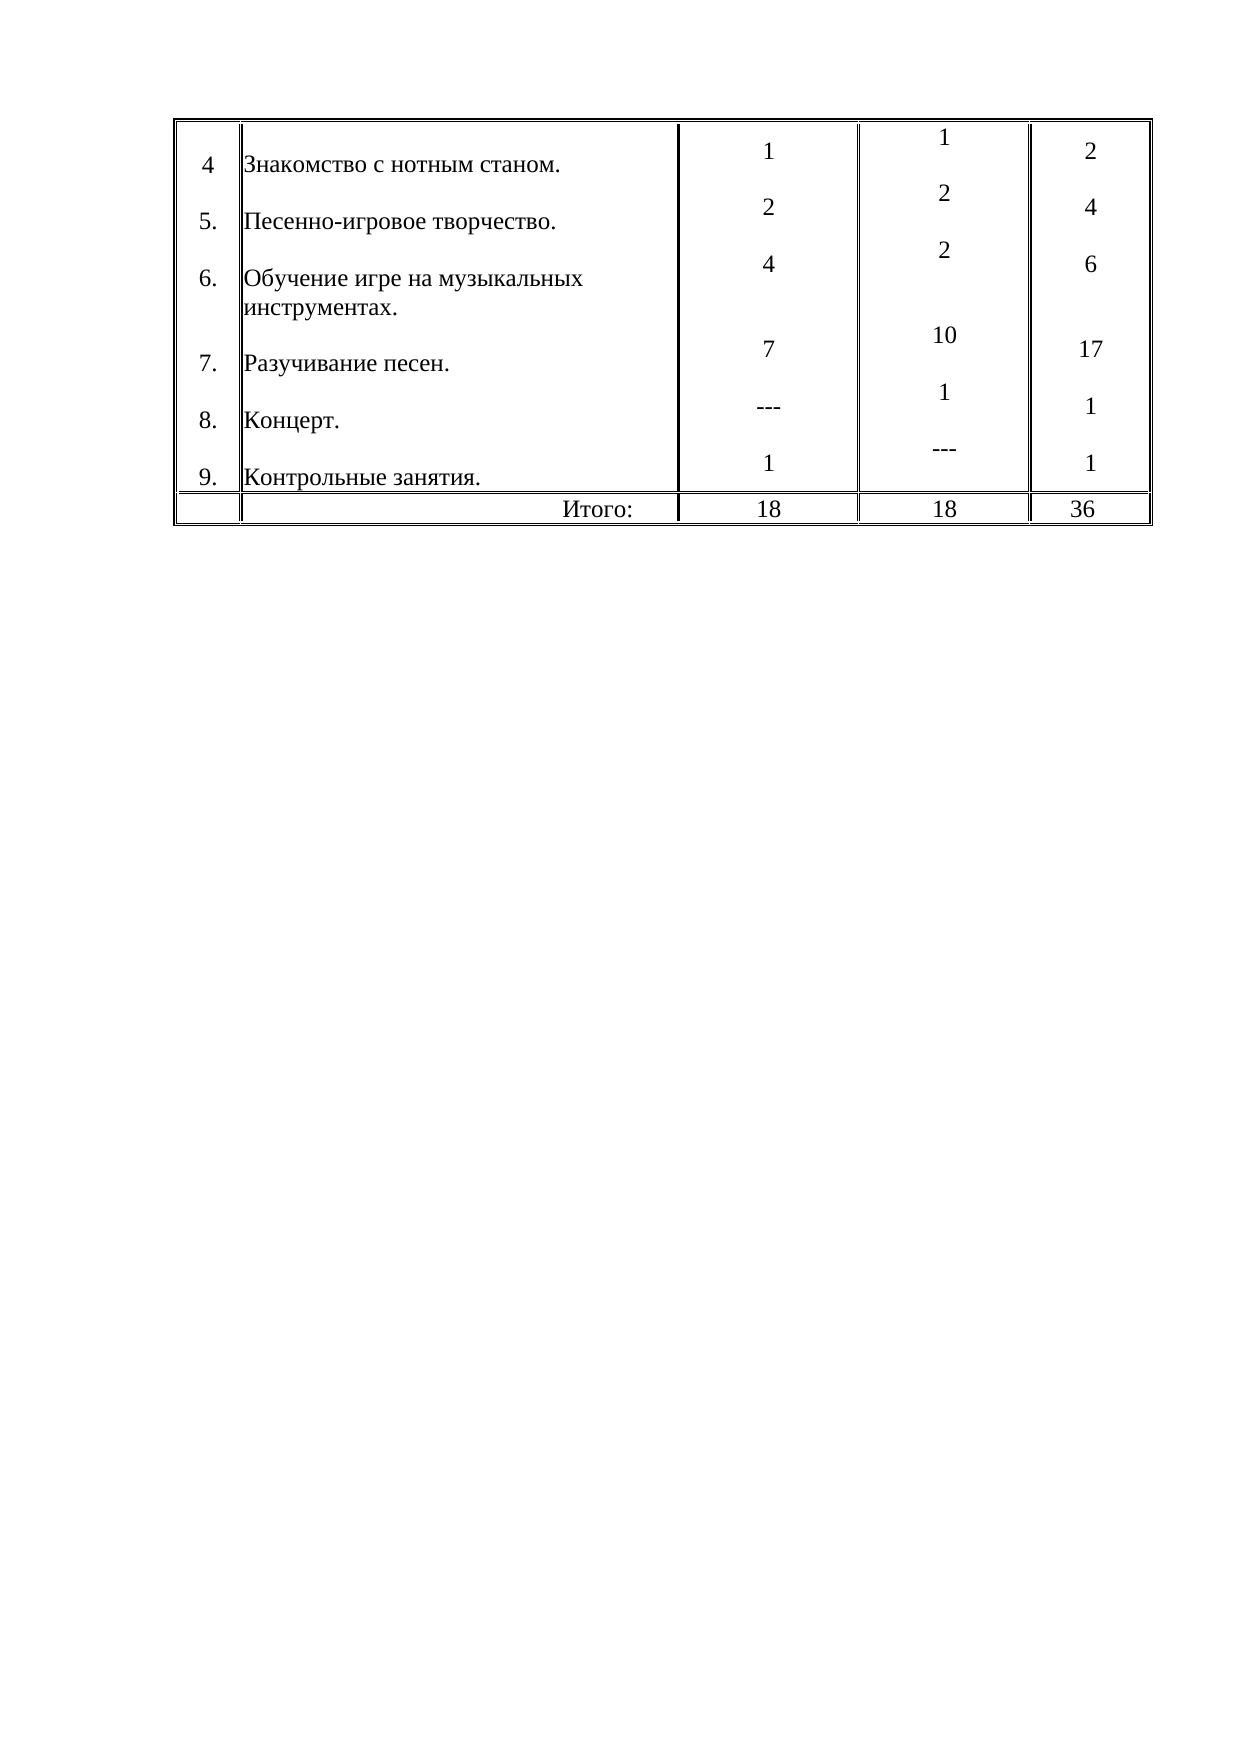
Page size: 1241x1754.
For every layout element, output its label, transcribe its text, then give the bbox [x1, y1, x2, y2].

table_cell 36 [1030, 491, 1151, 523]
table_cell [175, 491, 241, 523]
table_cell 18 [859, 491, 1030, 523]
table_cell 18 [678, 494, 859, 523]
table_cell Итого: [241, 494, 678, 523]
table_cell 1 1 1 1 2 4 7 --- 1 [678, 122, 859, 491]
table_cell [859, 120, 1030, 491]
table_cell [177, 120, 241, 491]
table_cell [241, 122, 678, 491]
table_cell 2 1 2 2 4 6 17 1 1 [1030, 122, 1149, 491]
